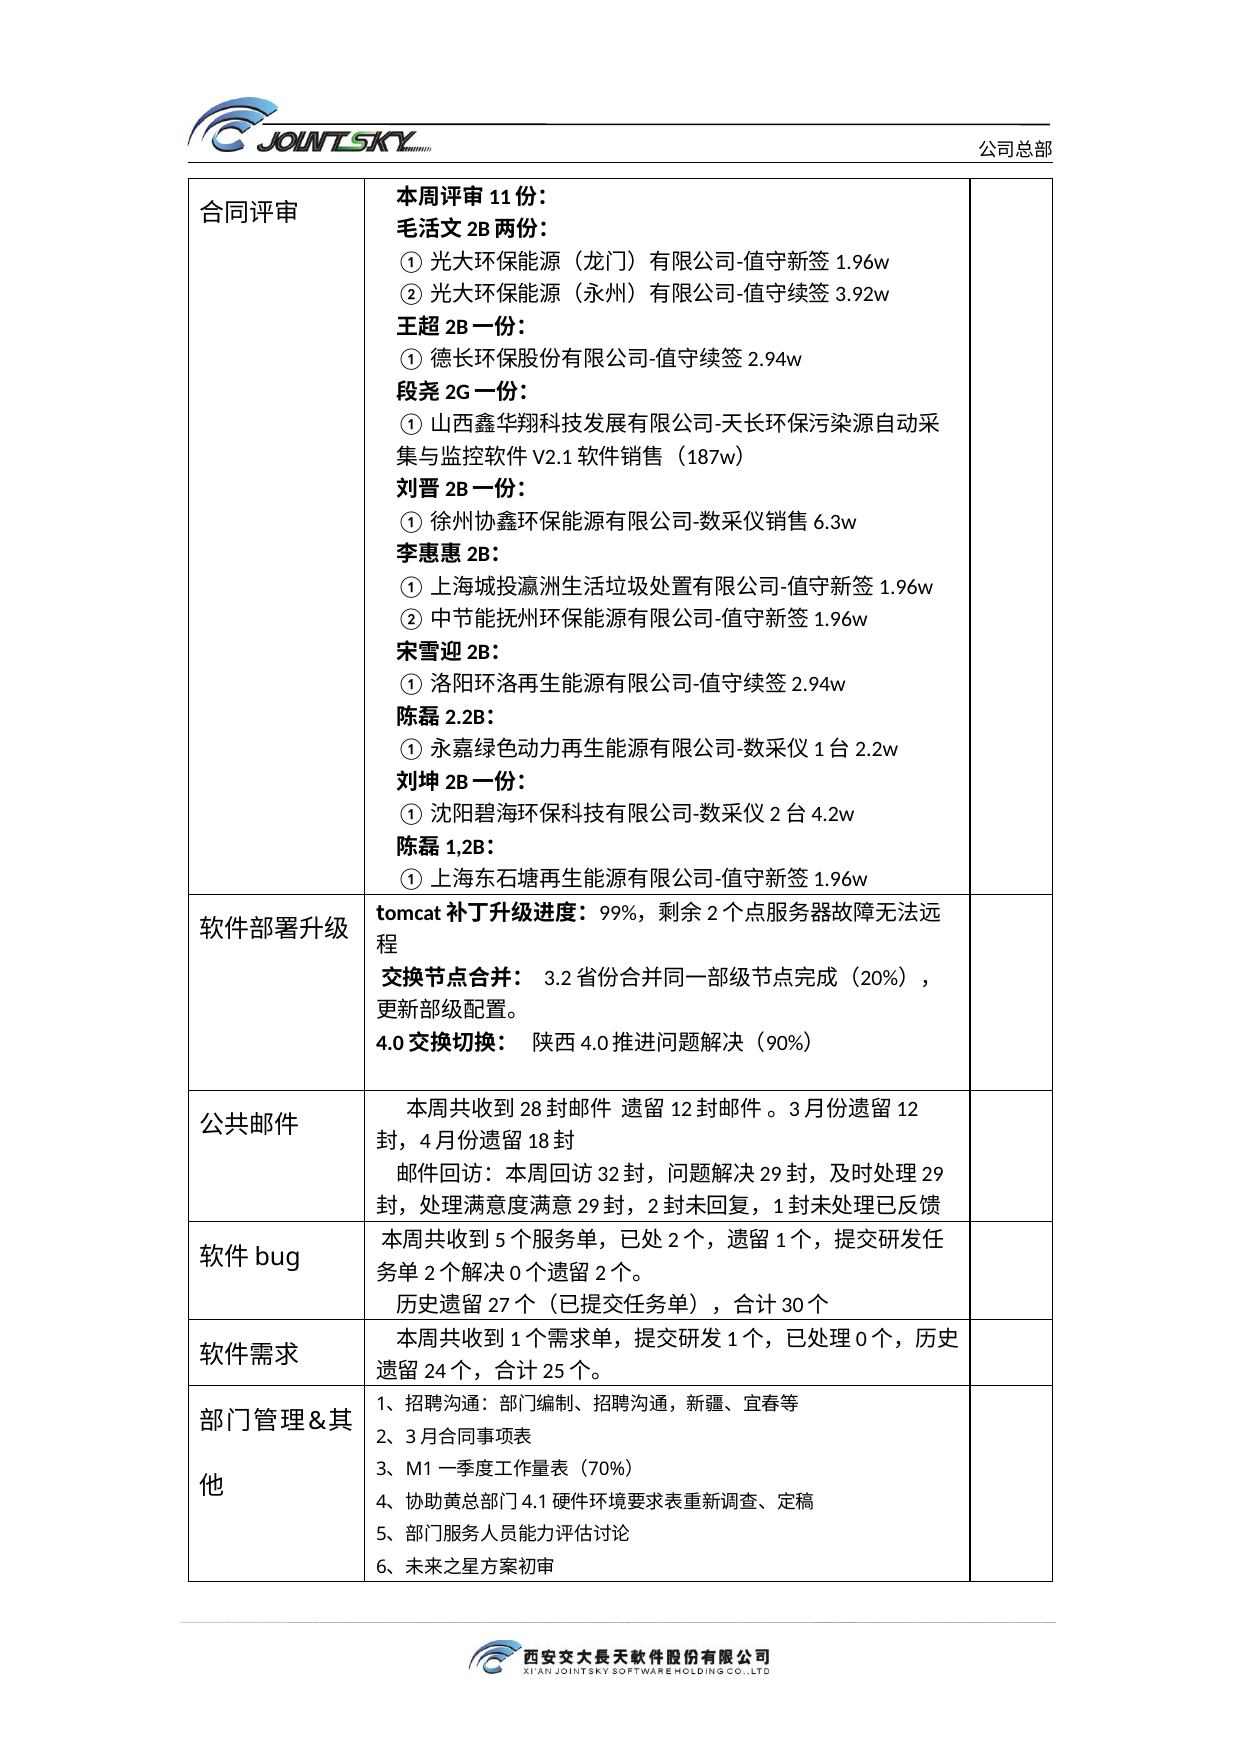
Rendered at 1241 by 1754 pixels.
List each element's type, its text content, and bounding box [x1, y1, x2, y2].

table_cell [971, 1091, 1052, 1221]
table_cell [971, 1320, 1052, 1385]
table_cell 软件bug [189, 1222, 364, 1319]
table_cell 本周共收到28封邮件 遗留12封邮件 。3月份遗留12封，4月份遗留18封 邮件回访：本周回访32封，问题解决29封，及时处理29封，处理满意度满意29封，2封未回复，1封未处理已反馈 [365, 1091, 969, 1221]
table_cell 本周共收到5个服务单，已处2个，遗留1个，提交研发任务单2个解决0个遗留2个。 历史遗留27个（已提交任务单），合计30个 [365, 1222, 969, 1319]
table_cell 合同评审 [189, 179, 364, 893]
table_cell 1、招聘沟通：部门编制、招聘沟通，新疆、宜春等 2、3月合同事项表 3、M1 一季度工作量表（70%） 4、协助黄总部门4.1硬件环境要求表重新调查、定稿 5、部门服务人员能力评估讨论 6、未来之星方案初审 7、3月份人员招聘、空缺表 8、2020年ITSS评审沟通 [365, 1386, 969, 1581]
table_cell tomcat补丁升级进度：99%，剩余2个点服务器故障无法远程 交换节点合并： 3.2省份合并同一部级节点完成（20%），更新部级配置。 4.0交换切换： 陕西4.0推进问题解决（90%） [365, 895, 969, 1089]
picture [187, 97, 432, 152]
table_cell 公共邮件 [189, 1091, 364, 1221]
table_cell 部门管理&其他 [189, 1386, 364, 1581]
table_cell [971, 895, 1052, 1089]
picture [468, 1640, 769, 1675]
table_cell 软件需求 [189, 1320, 364, 1385]
table_cell 软件部署升级 [189, 895, 364, 1089]
table_cell [971, 1386, 1052, 1581]
table_cell 本周共收到1个需求单，提交研发1个，已处理0个，历史遗留24个，合计25个。 [365, 1320, 969, 1385]
table_cell [971, 179, 1052, 893]
table_cell [971, 1222, 1052, 1319]
table_cell 本周评审11份： 毛活文2B两份： ①光大环保能源（龙门）有限公司-值守新签1.96w ②光大环保能源（永州）有限公司-值守续签3.92w 王超2B一份： ①德长环保股份有限公司-值守续签2.94w 段尧2G一份： ①山西鑫华翔科技发展有限公司-天长环保污染源自动采集与监控软件V2.1软件销售（187w） 刘晋2B一份： ①徐州协鑫环保能源有限公司-数采仪销售6.3w 李惠惠2B： ①上海城投瀛洲生活垃圾处置有限公司-值守新签1.96w ②中节能抚州环保能源有限公司-值守新签1.96w 宋雪迎2B： ①洛阳环洛再生能源有限公司-值守续签2.94w 陈磊2.2B： ①永嘉绿色动力再生能源有限公司-数采仪1台2.2w 刘坤2B一份： ①沈阳碧海环保科技有限公司-数采仪2台4.2w 陈磊1,2B： ①上海东石塘再生能源有限公司-值守新签1.96w [365, 179, 969, 893]
